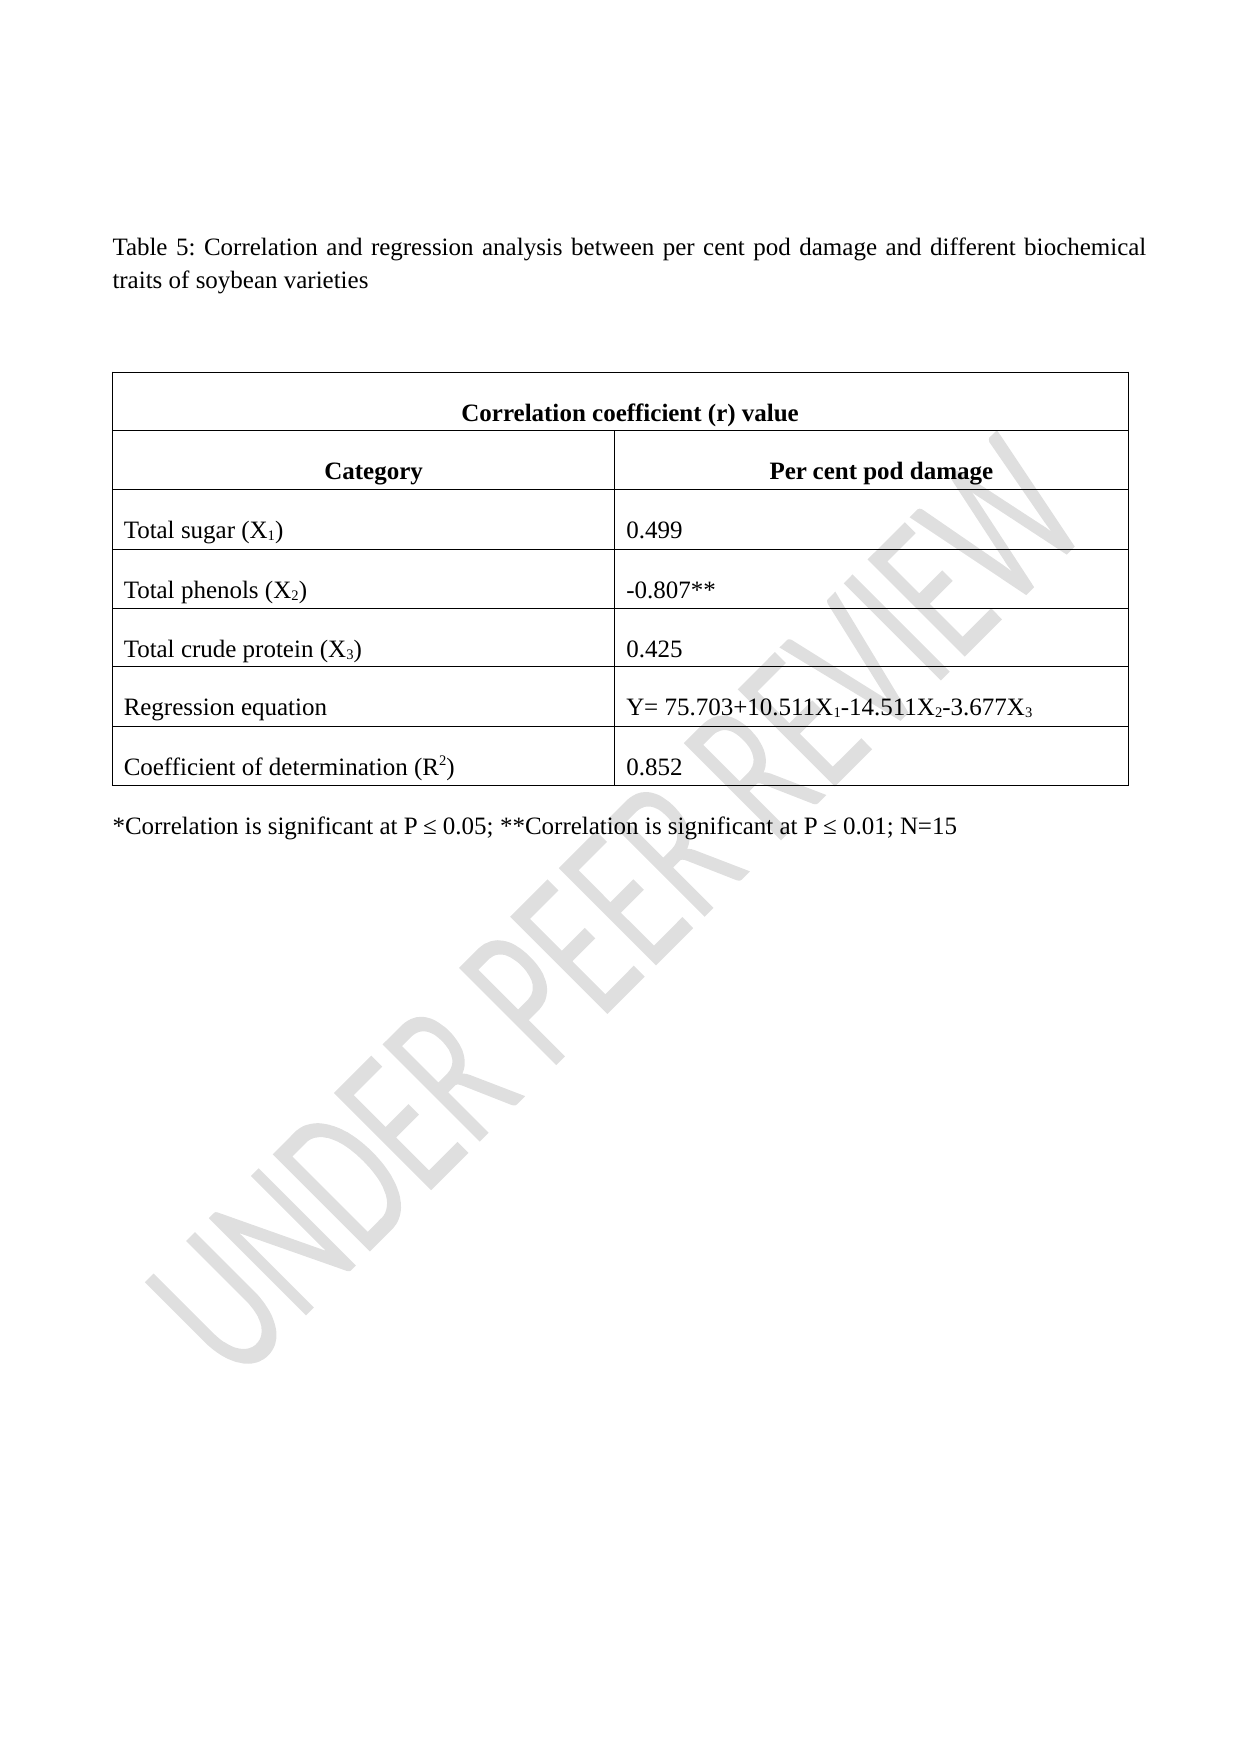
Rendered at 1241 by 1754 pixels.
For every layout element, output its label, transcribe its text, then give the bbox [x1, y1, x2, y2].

table_cell Regression equation [113, 667, 614, 726]
table_cell Category [113, 431, 614, 489]
table_cell 0.499 [615, 490, 1128, 549]
table_cell Y= 75.703+10.511X1-14.511X2-3.677X3 [615, 667, 1128, 726]
table_cell Per cent pod damage [615, 431, 1128, 489]
text *Correlation is significant at P ≤ 0.05; **Correlation is significant at P ≤ 0.01; N=15 [112, 811, 1148, 840]
table_cell Coefficient of determination (R2) [113, 727, 614, 785]
table_cell -0.807** [615, 550, 1128, 608]
table_header Correlation coefficient (r) value [113, 373, 1128, 430]
text Table 5: Correlation and regression analysis between per cent pod damage and different biochemical traits of soybean varieties [112, 232, 1148, 293]
table_cell 0.852 [615, 727, 1128, 785]
table_cell 0.425 [615, 609, 1128, 666]
table_cell Total sugar (X1) [113, 490, 614, 549]
table_cell Total phenols (X2) [113, 550, 614, 608]
table_cell Total crude protein (X3) [113, 609, 614, 666]
